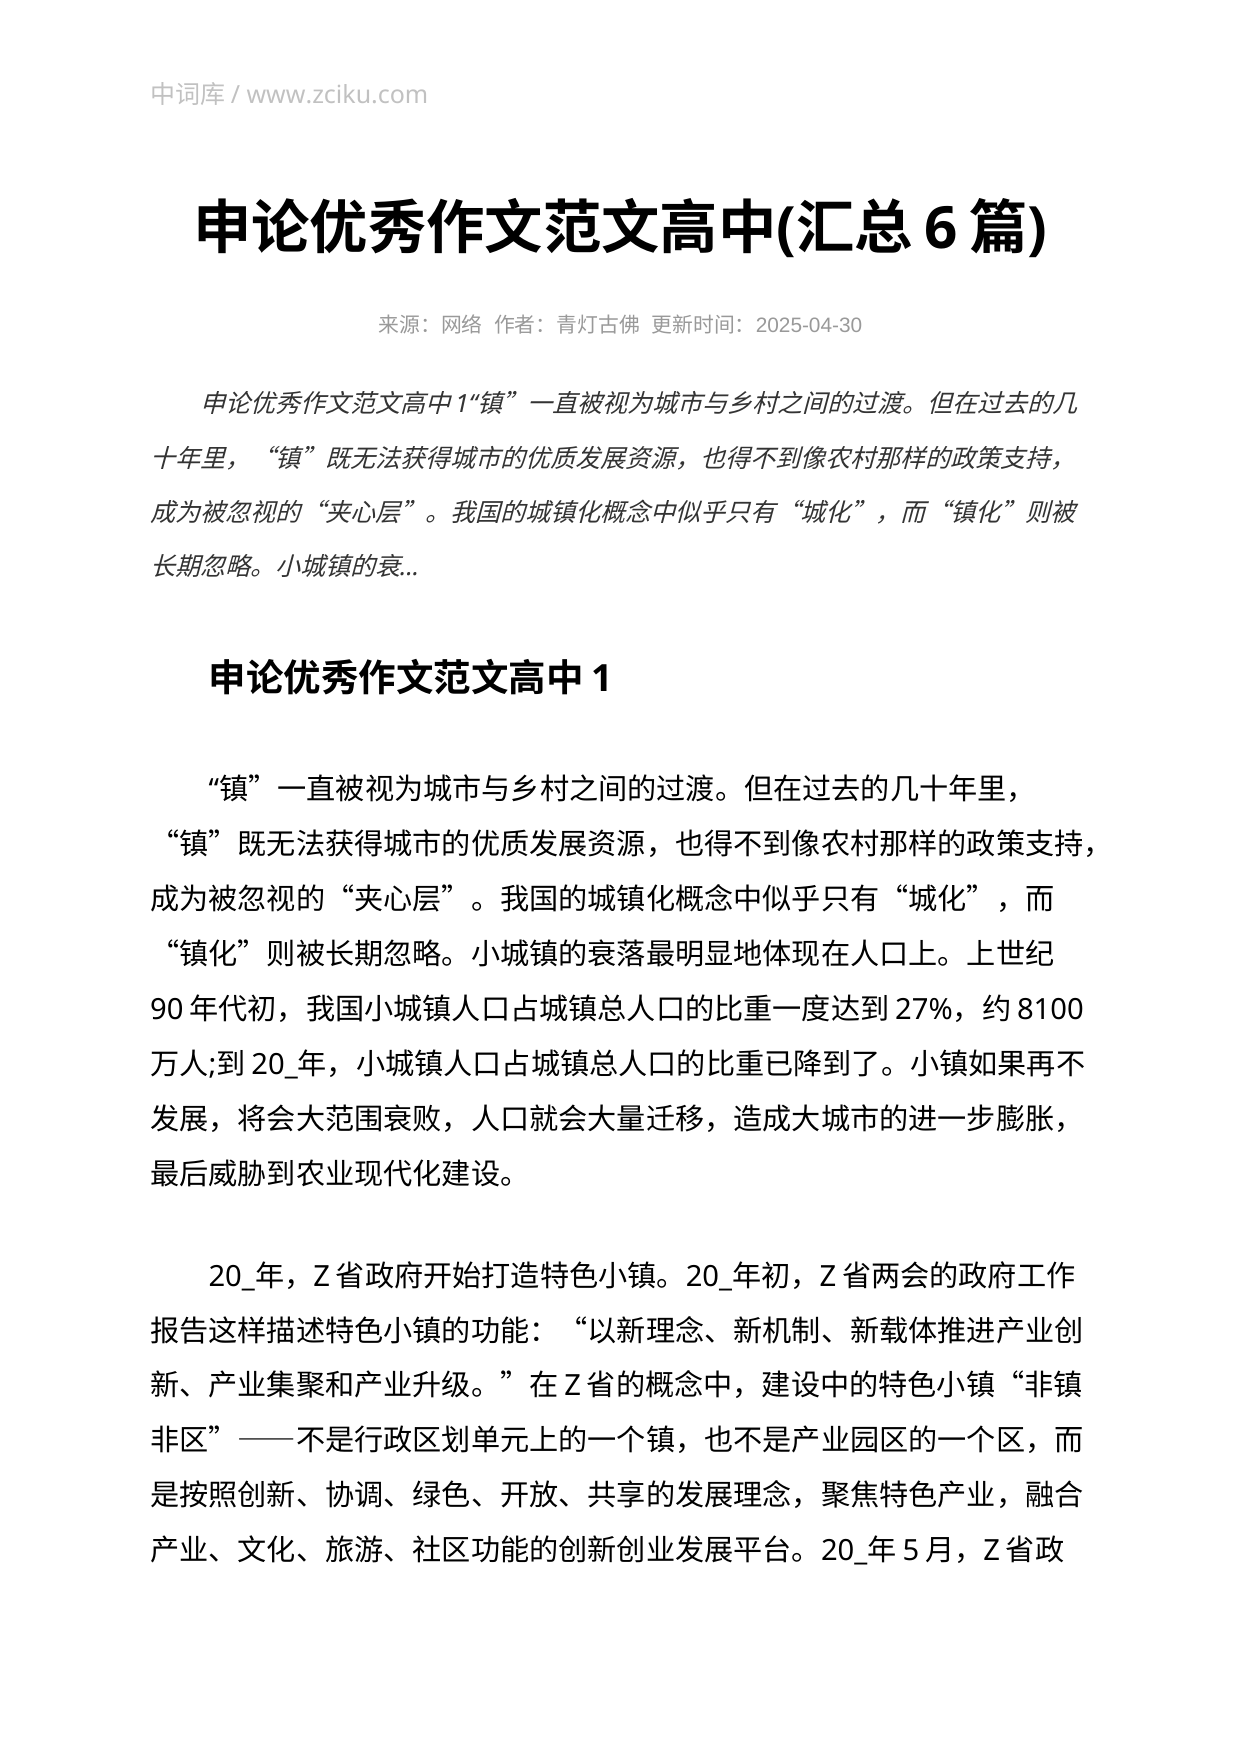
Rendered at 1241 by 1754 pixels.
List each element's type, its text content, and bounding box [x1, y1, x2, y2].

text “镇”一直被视为城市与乡村之间的过渡。但在过去的几十年里，“镇”既无法获得城市的优质发展资源，也得不到像农村那样的政策支持，成为被忽视的“夹心层”。我国的城镇化概念中似乎只有“城化”，而“镇化”则被长期忽略。小城镇的衰落最明显地体现在人口上。上世纪90年代初，我国小城镇人口占城镇总人口的比重一度达到27%，约8100万人;到20_年，小城镇人口占城镇总人口的比重已降到了。小镇如果再不发展，将会大范围衰败，人口就会大量迁移，造成大城市的进一步膨胀，最后威胁到农业现代化建设。 [150, 766, 1090, 1193]
subtitle 申论优秀作文范文高中(汇总6篇) [150, 181, 1090, 266]
text 来源：网络 作者：青灯古佛 更新时间：2025-04-30 [150, 313, 1090, 337]
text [150, 1252, 1090, 1569]
text 申论优秀作文范文高中1“镇”一直被视为城市与乡村之间的过渡。但在过去的几十年里，“镇”既无法获得城市的优质发展资源，也得不到像农村那样的政策支持，成为被忽视的“夹心层”。我国的城镇化概念中似乎只有“城化”，而“镇化”则被长期忽略。小城镇的衰... [150, 384, 1090, 583]
text 申论优秀作文范文高中1 [150, 648, 1090, 703]
